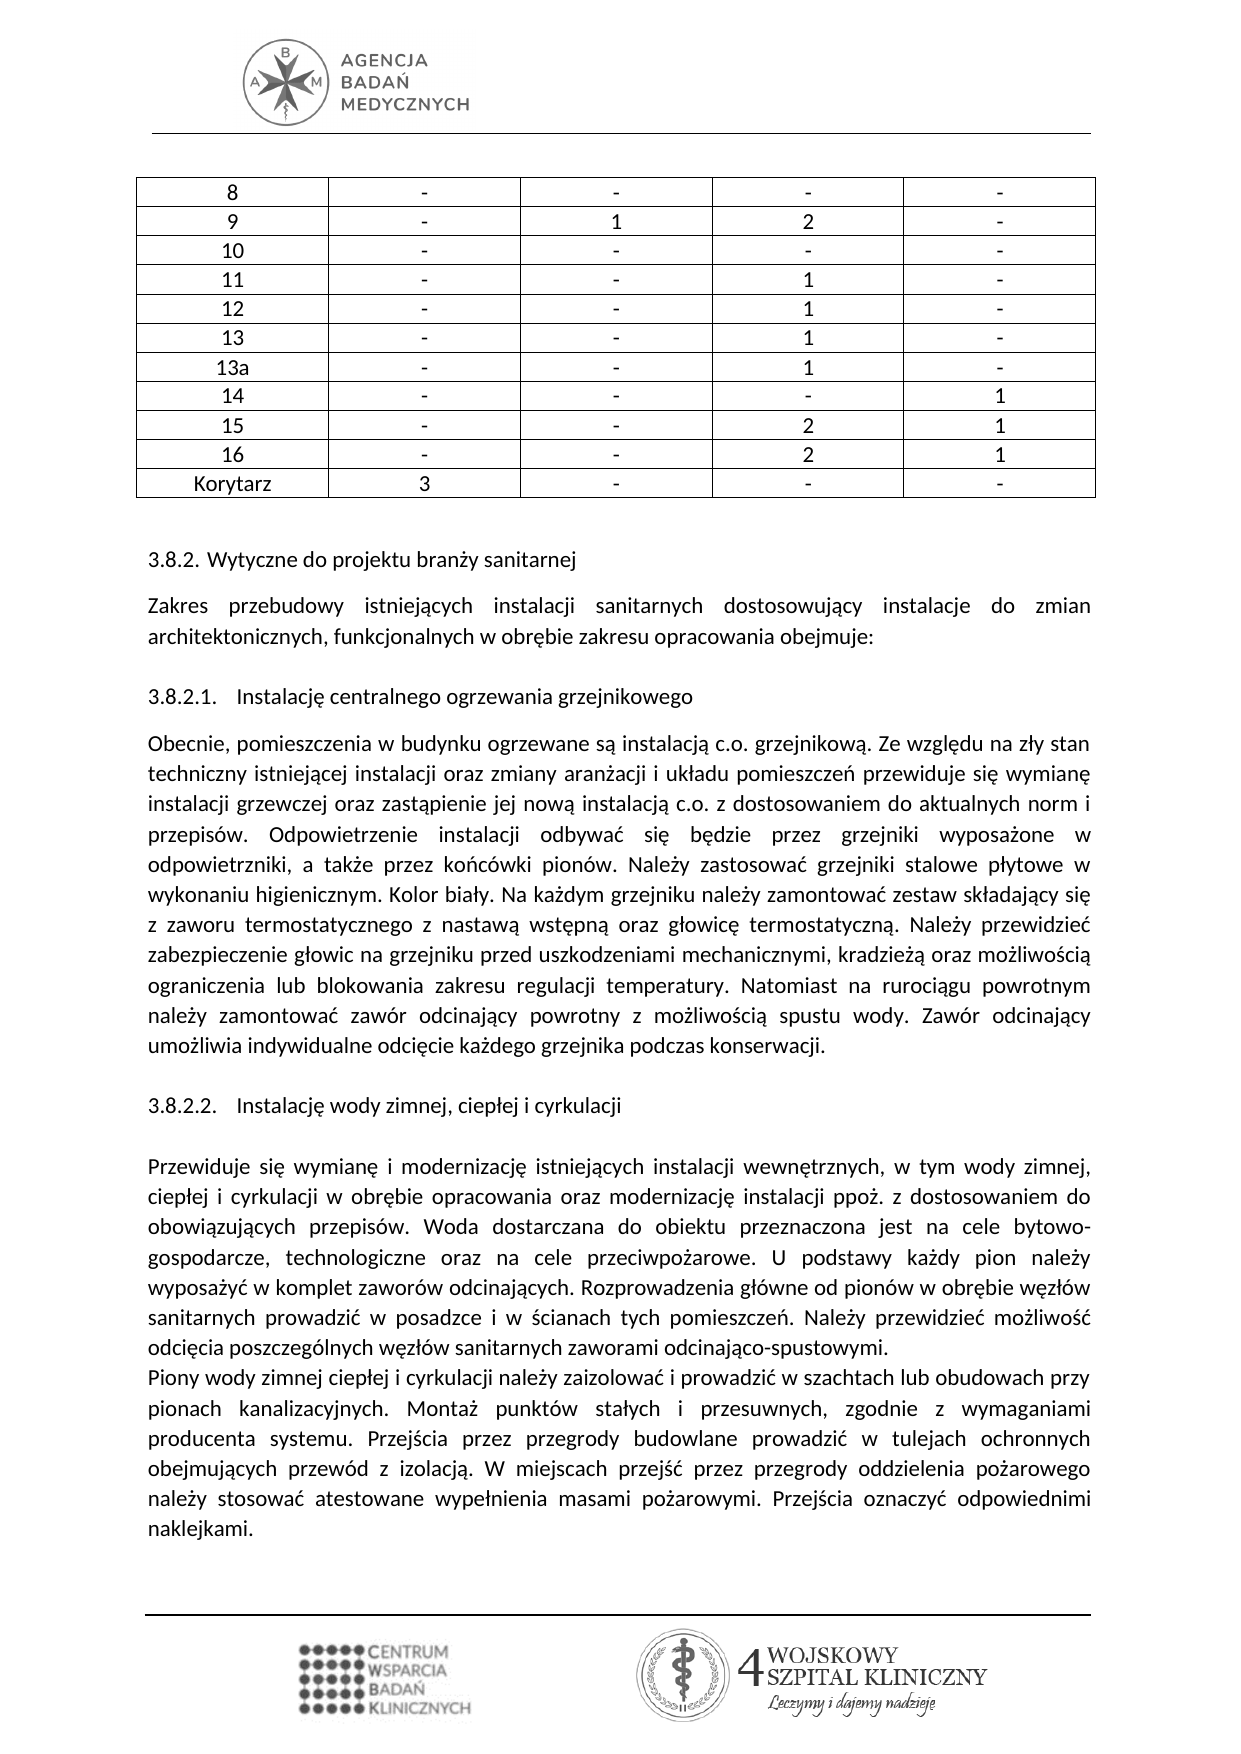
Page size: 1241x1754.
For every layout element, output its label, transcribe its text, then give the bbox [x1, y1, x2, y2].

list Wytyczne do projektu branży sanitarnej [148, 545, 1092, 573]
table_cell 15 [137, 411, 328, 439]
table_cell 1 [521, 207, 712, 235]
table_cell 1 [904, 382, 1095, 410]
table_cell - [329, 440, 520, 468]
table_cell 10 [137, 236, 328, 264]
table_cell 11 [137, 265, 328, 293]
table_cell 12 [137, 295, 328, 322]
table_cell 2 [713, 411, 903, 439]
table_cell - [329, 324, 520, 352]
table_cell 1 [904, 411, 1095, 439]
table_cell - [521, 178, 712, 206]
table_cell - [521, 265, 712, 293]
table_cell - [713, 382, 903, 410]
list Instalację wody zimnej, ciepłej i cyrkulacji [148, 1092, 1092, 1120]
table_cell - [904, 295, 1095, 322]
table_cell 1 [713, 265, 903, 293]
table_cell - [713, 469, 903, 497]
table_cell 14 [137, 382, 328, 410]
text Piony wody zimnej ciepłej i cyrkulacji należy zaizolować i prowadzić w szachtach lub obudowach przy pionach kanalizacyjnych. Montaż punktów stałych i przesuwnych, zgodnie z wymaganiami producenta systemu. Przejścia przez przegrody budowlane prowadzić w tulejach ochronnych obejmujących przewód z izolacją. W miejscach przejść przez przegrody oddzielenia pożarowego należy stosować atestowane wypełnienia masami pożarowymi. Przejścia oznaczyć odpowiednimi naklejkami. [148, 1363, 1092, 1543]
text Przewiduje się wymianę i modernizację istniejących instalacji wewnętrznych, w tym wody zimnej, ciepłej i cyrkulacji w obrębie opracowania oraz modernizację instalacji ppoż. z dostosowaniem do obowiązujących przepisów. Woda dostarczana do obiektu przeznaczona jest na cele bytowo-gospodarcze, technologiczne oraz na cele przeciwpożarowe. U podstawy każdy pion należy wyposażyć w komplet zaworów odcinających. Rozprowadzenia główne od pionów w obrębie węzłów sanitarnych prowadzić w posadzce i w ścianach tych pomieszczeń. Należy przewidzieć możliwość odcięcia poszczególnych węzłów sanitarnych zaworami odcinająco-spustowymi. [148, 1152, 1092, 1361]
table_cell 1 [713, 295, 903, 322]
table_cell - [329, 265, 520, 293]
picture [636, 1628, 989, 1722]
table_cell - [329, 295, 520, 322]
table_cell 13 [137, 324, 328, 352]
table_cell - [904, 236, 1095, 264]
table_cell 2 [713, 440, 903, 468]
table_cell - [904, 265, 1095, 293]
table_cell 8 [137, 178, 328, 206]
text Obecnie, pomieszczenia w budynku ogrzewane są instalacją c.o. grzejnikową. Ze względu na zły stan techniczny istniejącej instalacji oraz zmiany aranżacji i układu pomieszczeń przewiduje się wymianę instalacji grzewczej oraz zastąpienie jej nową instalacją c.o. z dostosowaniem do aktualnych norm i przepisów. Odpowietrzenie instalacji odbywać się będzie przez grzejniki wyposażone w odpowietrzniki, a także przez końcówki pionów. Należy zastosować grzejniki stalowe płytowe w wykonaniu higienicznym. Kolor biały. Na każdym grzejniku należy zamontować zestaw składający się z zaworu termostatycznego z nastawą wstępną oraz głowicę termostatyczną. Należy przewidzieć zabezpieczenie głowic na grzejniku przed uszkodzeniami mechanicznymi, kradzieżą oraz możliwością ograniczenia lub blokowania zakresu regulacji temperatury. Natomiast na rurociągu powrotnym należy zamontować zawór odcinający powrotny z możliwością spustu wody. Zawór odcinający umożliwia indywidualne odcięcie każdego grzejnika podczas konserwacji. [148, 729, 1092, 1059]
table_cell - [329, 353, 520, 381]
text Zakres przebudowy istniejących instalacji sanitarnych dostosowujący instalacje do zmian architektonicznych, funkcjonalnych w obrębie zakresu opracowania obejmuje: [148, 592, 1092, 650]
list Instalację centralnego ogrzewania grzejnikowego [148, 682, 1092, 710]
table_cell - [329, 178, 520, 206]
table_cell - [904, 353, 1095, 381]
table_cell - [904, 207, 1095, 235]
table_cell - [521, 236, 712, 264]
table_cell - [904, 469, 1095, 497]
table_cell - [521, 382, 712, 410]
table_cell 16 [137, 440, 328, 468]
table_cell - [521, 295, 712, 322]
table_cell - [329, 207, 520, 235]
table_cell - [329, 236, 520, 264]
table_cell - [713, 178, 903, 206]
table_cell - [521, 440, 712, 468]
table_cell Korytarz [137, 469, 328, 497]
table_cell - [904, 324, 1095, 352]
table_cell - [329, 382, 520, 410]
table_cell - [521, 469, 712, 497]
table_cell 1 [713, 353, 903, 381]
table_cell 3 [329, 469, 520, 497]
table_cell 13a [137, 353, 328, 381]
picture [233, 29, 476, 131]
table_cell - [521, 411, 712, 439]
table_cell - [521, 324, 712, 352]
table_cell - [713, 236, 903, 264]
table_cell 2 [713, 207, 903, 235]
table_cell 1 [713, 324, 903, 352]
table_cell - [521, 353, 712, 381]
picture [289, 1627, 489, 1742]
table_cell - [329, 411, 520, 439]
table_cell - [904, 178, 1095, 206]
table_cell 1 [904, 440, 1095, 468]
table_cell 9 [137, 207, 328, 235]
